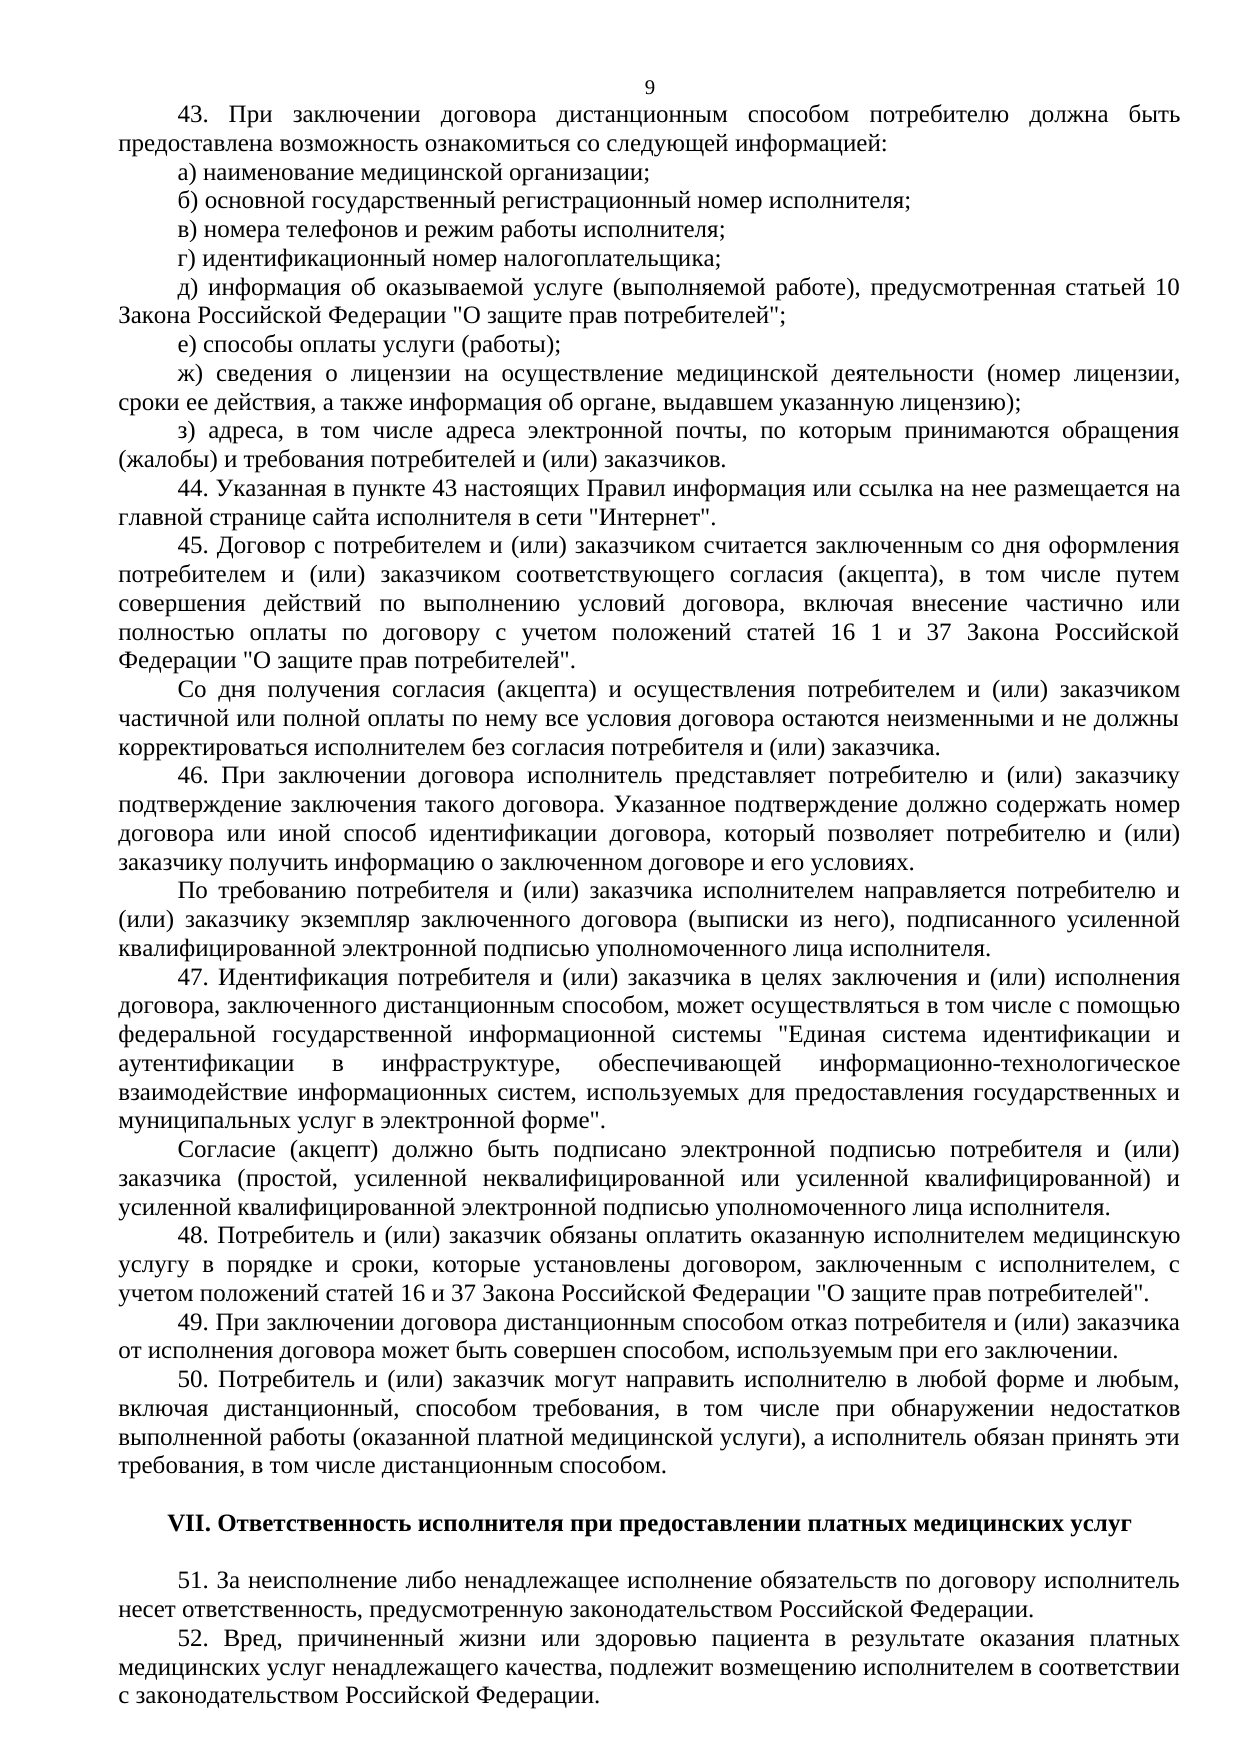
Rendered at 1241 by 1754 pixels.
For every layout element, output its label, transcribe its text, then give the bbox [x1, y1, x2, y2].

text По требованию потребителя и (или) заказчика исполнителем направляется потребителю и (или) заказчику экземпляр заключенного договора (выписки из него), подписанного усиленной квалифицированной электронной подписью уполномоченного лица исполнителя. [118, 875, 1181, 962]
text в) номера телефонов и режим работы исполнителя; [118, 214, 1181, 243]
text VII. Ответственность исполнителя при предоставлении платных медицинских услуг [118, 1508, 1181, 1537]
text 47. Идентификация потребителя и (или) заказчика в целях заключения и (или) исполнения договора, заключенного дистанционным способом, может осуществляться в том числе с помощью федеральной государственной информационной системы "Единая система идентификации и аутентификации в инфраструктуре, обеспечивающей информационно-технологическое взаимодействие информационных систем, используемых для предоставления государственных и муниципальных услуг в электронной форме". [118, 962, 1181, 1134]
text 43. При заключении договора дистанционным способом потребителю должна быть предоставлена возможность ознакомиться со следующей информацией: [118, 99, 1181, 157]
text Согласие (акцепт) должно быть подписано электронной подписью потребителя и (или) заказчика (простой, усиленной неквалифицированной или усиленной квалифицированной) и усиленной квалифицированной электронной подписью уполномоченного лица исполнителя. [118, 1134, 1181, 1220]
text 50. Потребитель и (или) заказчик могут направить исполнителю в любой форме и любым, включая дистанционный, способом требования, в том числе при обнаружении недостатков выполненной работы (оказанной платной медицинской услуги), а исполнитель обязан принять эти требования, в том числе дистанционным способом. [118, 1364, 1181, 1479]
text а) наименование медицинской организации; [118, 157, 1181, 185]
text е) способы оплаты услуги (работы); [118, 329, 1181, 358]
text ж) сведения о лицензии на осуществление медицинской деятельности (номер лицензии, сроки ее действия, а также информация об органе, выдавшем указанную лицензию); [118, 358, 1181, 415]
text 51. За неисполнение либо ненадлежащее исполнение обязательств по договору исполнитель несет ответственность, предусмотренную законодательством Российской Федерации. [118, 1565, 1181, 1623]
text з) адреса, в том числе адреса электронной почты, по которым принимаются обращения (жалобы) и требования потребителей и (или) заказчиков. [118, 415, 1181, 473]
text д) информация об оказываемой услуге (выполняемой работе), предусмотренная статьей 10 Закона Российской Федерации "О защите прав потребителей"; [118, 272, 1181, 329]
text 45. Договор с потребителем и (или) заказчиком считается заключенным со дня оформления потребителем и (или) заказчиком соответствующего согласия (акцепта), в том числе путем совершения действий по выполнению условий договора, включая внесение частично или полностью оплаты по договору с учетом положений статей 16 1 и 37 Закона Российской Федерации "О защите прав потребителей". [118, 530, 1181, 674]
text 52. Вред, причиненный жизни или здоровью пациента в результате оказания платных медицинских услуг ненадлежащего качества, подлежит возмещению исполнителем в соответствии с законодательством Российской Федерации. [118, 1623, 1181, 1709]
text 46. При заключении договора исполнитель представляет потребителю и (или) заказчику подтверждение заключения такого договора. Указанное подтверждение должно содержать номер договора или иной способ идентификации договора, который позволяет потребителю и (или) заказчику получить информацию о заключенном договоре и его условиях. [118, 760, 1181, 875]
text 44. Указанная в пункте 43 настоящих Правил информация или ссылка на нее размещается на главной странице сайта исполнителя в сети "Интернет". [118, 473, 1181, 530]
text г) идентификационный номер налогоплательщика; [118, 243, 1181, 272]
text 48. Потребитель и (или) заказчик обязаны оплатить оказанную исполнителем медицинскую услугу в порядке и сроки, которые установлены договором, заключенным с исполнителем, с учетом положений статей 16 и 37 Закона Российской Федерации "О защите прав потребителей". [118, 1220, 1181, 1307]
text Со дня получения согласия (акцепта) и осуществления потребителем и (или) заказчиком частичной или полной оплаты по нему все условия договора остаются неизменными и не должны корректироваться исполнителем без согласия потребителя и (или) заказчика. [118, 674, 1181, 760]
text б) основной государственный регистрационный номер исполнителя; [118, 185, 1181, 214]
text 49. При заключении договора дистанционным способом отказ потребителя и (или) заказчика от исполнения договора может быть совершен способом, используемым при его заключении. [118, 1307, 1181, 1364]
